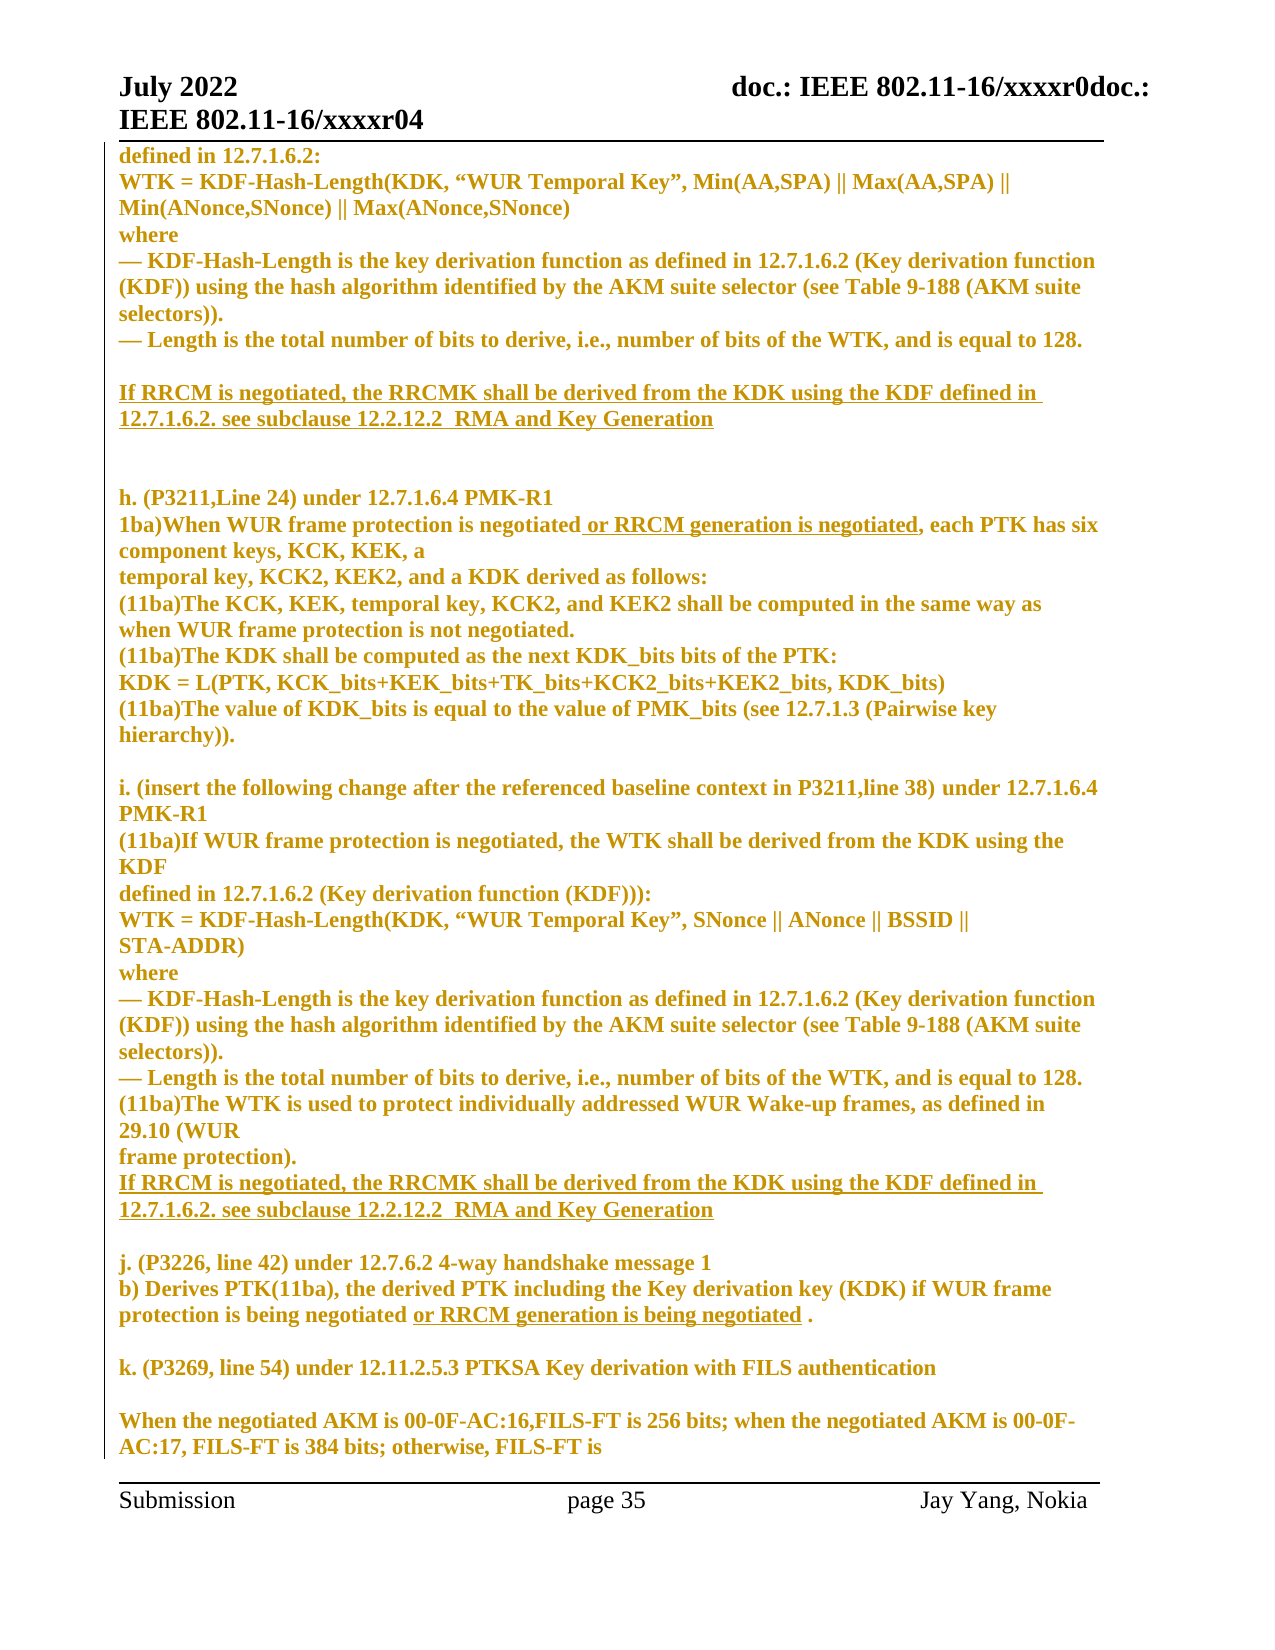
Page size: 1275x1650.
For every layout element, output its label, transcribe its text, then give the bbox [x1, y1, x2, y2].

text (11ba)The WTK is used to protect individually addressed WUR Wake-up frames, as defined in 29.10 (WUR [119, 1090, 1100, 1143]
text (11ba)If WUR frame protection is negotiated, the WTK shall be derived from the KDK using the KDF [119, 827, 1100, 879]
text 1ba)When WUR frame protection is negotiated or RRCM generation is negotiated, each PTK has six component keys, KCK, KEK, a [119, 511, 1100, 563]
text When the negotiated AKM is 00-0F-AC:16,FILS-FT is 256 bits; when the negotiated AKM is 00-0F-AC:17, FILS-FT is 384 bits; otherwise, FILS-FT is [119, 1407, 1100, 1459]
text If RRCM is negotiated, the RRCMK shall be derived from the KDK using the KDF defined in 12.7.1.6.2. see subclause 12.2.12.2 RMA and Key Generation [119, 379, 1100, 432]
text i. (insert the following change after the referenced baseline context in P3211,line 38) under 12.7.1.6.4 PMK-R1 [119, 774, 1100, 827]
text (11ba)The KDK shall be computed as the next KDK_bits bits of the PTK: [119, 642, 1100, 669]
text k. (P3269, line 54) under 12.11.2.5.3 PTKSA Key derivation with FILS authentication [119, 1354, 1100, 1380]
text where [119, 221, 1100, 247]
text selectors)). [119, 1038, 1100, 1064]
text STA-ADDR) [119, 932, 1100, 959]
text (KDF)) using the hash algorithm identified by the AKM suite selector (see Table 9-188 (AKM suite [119, 273, 1100, 300]
text WTK = KDF-Hash-Length(KDK, “WUR Temporal Key”, SNonce || ANonce || BSSID || [119, 906, 1100, 932]
text WTK = KDF-Hash-Length(KDK, “WUR Temporal Key”, Min(AA,SPA) || Max(AA,SPA) || [119, 168, 1100, 194]
text b) Derives PTK(11ba), the derived PTK including the Key derivation key (KDK) if WUR frame protection is being negotiated or RRCM generation is being negotiated . [119, 1275, 1100, 1328]
text where [119, 959, 1100, 985]
text — KDF-Hash-Length is the key derivation function as defined in 12.7.1.6.2 (Key derivation function [119, 247, 1100, 273]
text h. (P3211,Line 24) under 12.7.1.6.4 PMK-R1 [119, 484, 1100, 511]
text (KDF)) using the hash algorithm identified by the AKM suite selector (see Table 9-188 (AKM suite [119, 1011, 1100, 1038]
text selectors)). [119, 300, 1100, 326]
text KDK = L(PTK, KCK_bits+KEK_bits+TK_bits+KCK2_bits+KEK2_bits, KDK_bits) [119, 669, 1100, 695]
text (11ba)The value of KDK_bits is equal to the value of PMK_bits (see 12.7.1.3 (Pairwise key hierarchy)). [119, 695, 1100, 748]
text — Length is the total number of bits to derive, i.e., number of bits of the WTK, and is equal to 128. [119, 326, 1100, 352]
text If RRCM is negotiated, the RRCMK shall be derived from the KDK using the KDF defined in 12.7.1.6.2. see subclause 12.2.12.2 RMA and Key Generation [119, 1169, 1100, 1222]
text temporal key, KCK2, KEK2, and a KDK derived as follows: [119, 563, 1100, 590]
text — KDF-Hash-Length is the key derivation function as defined in 12.7.1.6.2 (Key derivation function [119, 985, 1100, 1011]
text — Length is the total number of bits to derive, i.e., number of bits of the WTK, and is equal to 128. [119, 1064, 1100, 1090]
text frame protection). [119, 1143, 1100, 1169]
text Min(ANonce,SNonce) || Max(ANonce,SNonce) [119, 194, 1100, 221]
text (11ba)The KCK, KEK, temporal key, KCK2, and KEK2 shall be computed in the same way as when WUR frame protection is not negotiated. [119, 590, 1100, 642]
text defined in 12.7.1.6.2 (Key derivation function (KDF))): [119, 879, 1100, 906]
text defined in 12.7.1.6.2: [119, 142, 1100, 168]
text j. (P3226, line 42) under 12.7.6.2 4-way handshake message 1 [119, 1248, 1100, 1275]
